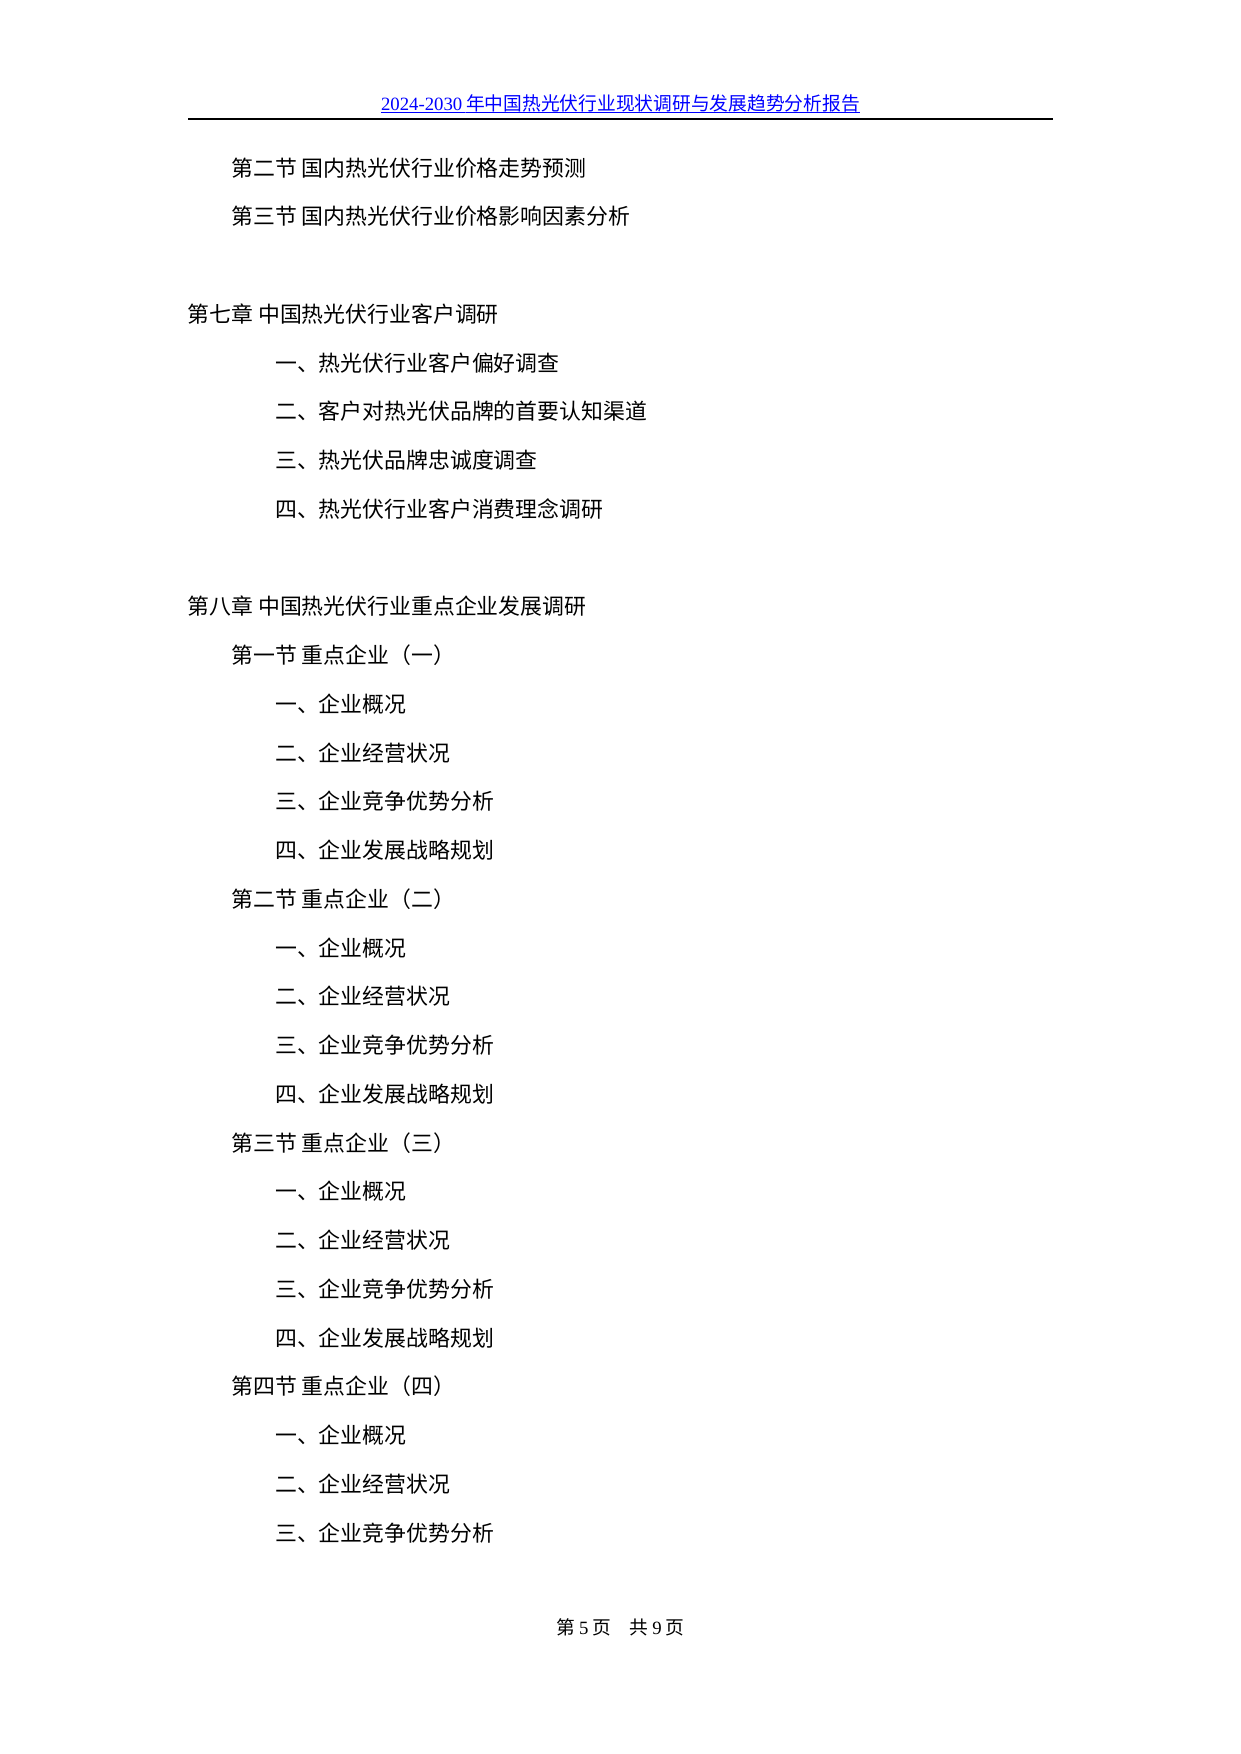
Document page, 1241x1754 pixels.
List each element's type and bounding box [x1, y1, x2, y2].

text [187, 150, 1053, 1548]
